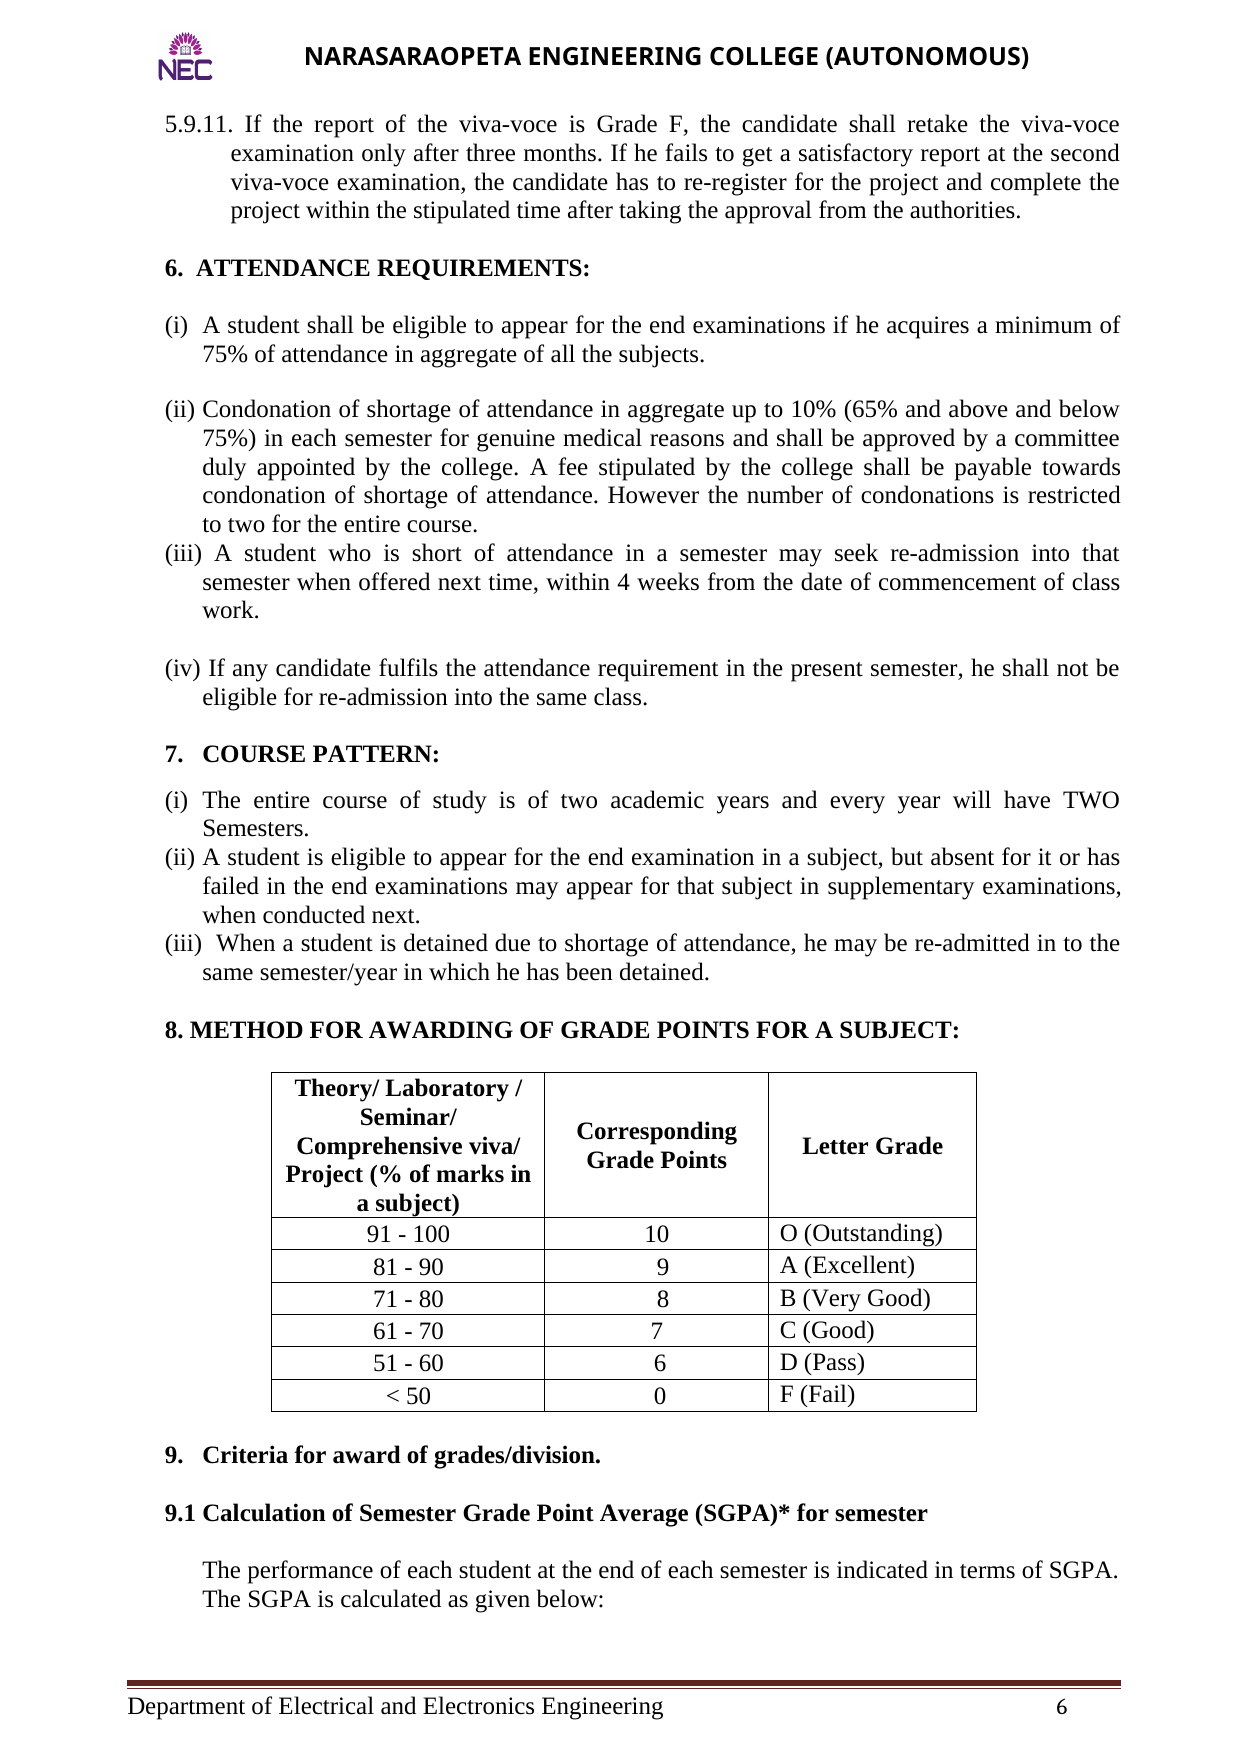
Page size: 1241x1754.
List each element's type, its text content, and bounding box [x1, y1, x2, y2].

text The performance of each student at the end of each semester is indicated in terms of SGPA. The SGPA is calculated as given below: [202, 1556, 1121, 1613]
text 9.1 Calculation of Semester Grade Point Average (SGPA)* for semester [164, 1498, 1121, 1527]
text (ii) A student is eligible to appear for the end examination in a subject, but absent for it or has failed in the end examinations may appear for that subject in supplementary examinations, when conducted next. [164, 842, 1121, 928]
table_cell 6 [545, 1347, 768, 1378]
table_cell O (Outstanding) [769, 1218, 976, 1249]
table_cell 0 [545, 1380, 768, 1411]
text 8. METHOD FOR AWARDING OF GRADE POINTS FOR A SUBJECT: [164, 1015, 1121, 1043]
table_cell 8 [545, 1283, 768, 1314]
table_cell 51 - 60 [272, 1347, 544, 1378]
text (i) The entire course of study is of two academic years and every year will have TWO Semesters. [164, 785, 1121, 842]
table_cell B (Very Good) [769, 1283, 976, 1314]
table_cell 91 - 100 [272, 1218, 544, 1249]
picture [157, 29, 214, 83]
text (i) A student shall be eligible to appear for the end examinations if he acquires a minimum of 75% of attendance in aggregate of all the subjects. [164, 310, 1121, 368]
text 5.9.11. If the report of the viva-voce is Grade F, the candidate shall retake the viva-voce examination only after three months. If he fails to get a satisfactory report at the second viva-voce examination, the candidate has to re-register for the project and complete the project within the stipulated time after taking the approval from the authorities. [164, 109, 1121, 224]
text (iv) If any candidate fulfils the attendance requirement in the present semester, he shall not be eligible for re-admission into the same class. [164, 653, 1121, 710]
table_cell D (Pass) [769, 1347, 976, 1378]
table_cell 71 - 80 [272, 1283, 544, 1314]
text 9. Criteria for award of grades/division. [164, 1441, 1121, 1469]
table_cell 81 - 90 [272, 1250, 544, 1282]
table_cell F (Fail) [769, 1380, 976, 1411]
text 6. ATTENDANCE REQUIREMENTS: [127, 253, 1121, 282]
text (iii) When a student is detained due to shortage of attendance, he may be re-admitted in to the same semester/year in which he has been detained. [164, 928, 1121, 986]
table_header Theory/ Laboratory / Seminar/ Comprehensive viva/ Project (% of marks in a subject) [272, 1073, 544, 1217]
table_cell A (Excellent) [769, 1250, 976, 1282]
table_header Corresponding Grade Points [545, 1073, 768, 1217]
table_cell 10 [545, 1218, 768, 1249]
table_cell 7 [545, 1315, 768, 1346]
table_cell 9 [545, 1250, 768, 1282]
table_cell 61 - 70 [272, 1315, 544, 1346]
text (ii) Condonation of shortage of attendance in aggregate up to 10% (65% and above and below 75%) in each semester for genuine medical reasons and shall be approved by a committee duly appointed by the college. A fee stipulated by the college shall be payable towards condonation of shortage of attendance. However the number of condonations is restricted to two for the entire course. [164, 394, 1121, 538]
table_header Letter Grade [769, 1073, 976, 1217]
table_cell < 50 [272, 1380, 544, 1411]
text 7. COURSE PATTERN: [127, 739, 1121, 768]
text (iii) A student who is short of attendance in a semester may seek re-admission into that semester when offered next time, within 4 weeks from the date of commencement of class work. [164, 538, 1121, 624]
table_cell C (Good) [769, 1315, 976, 1346]
